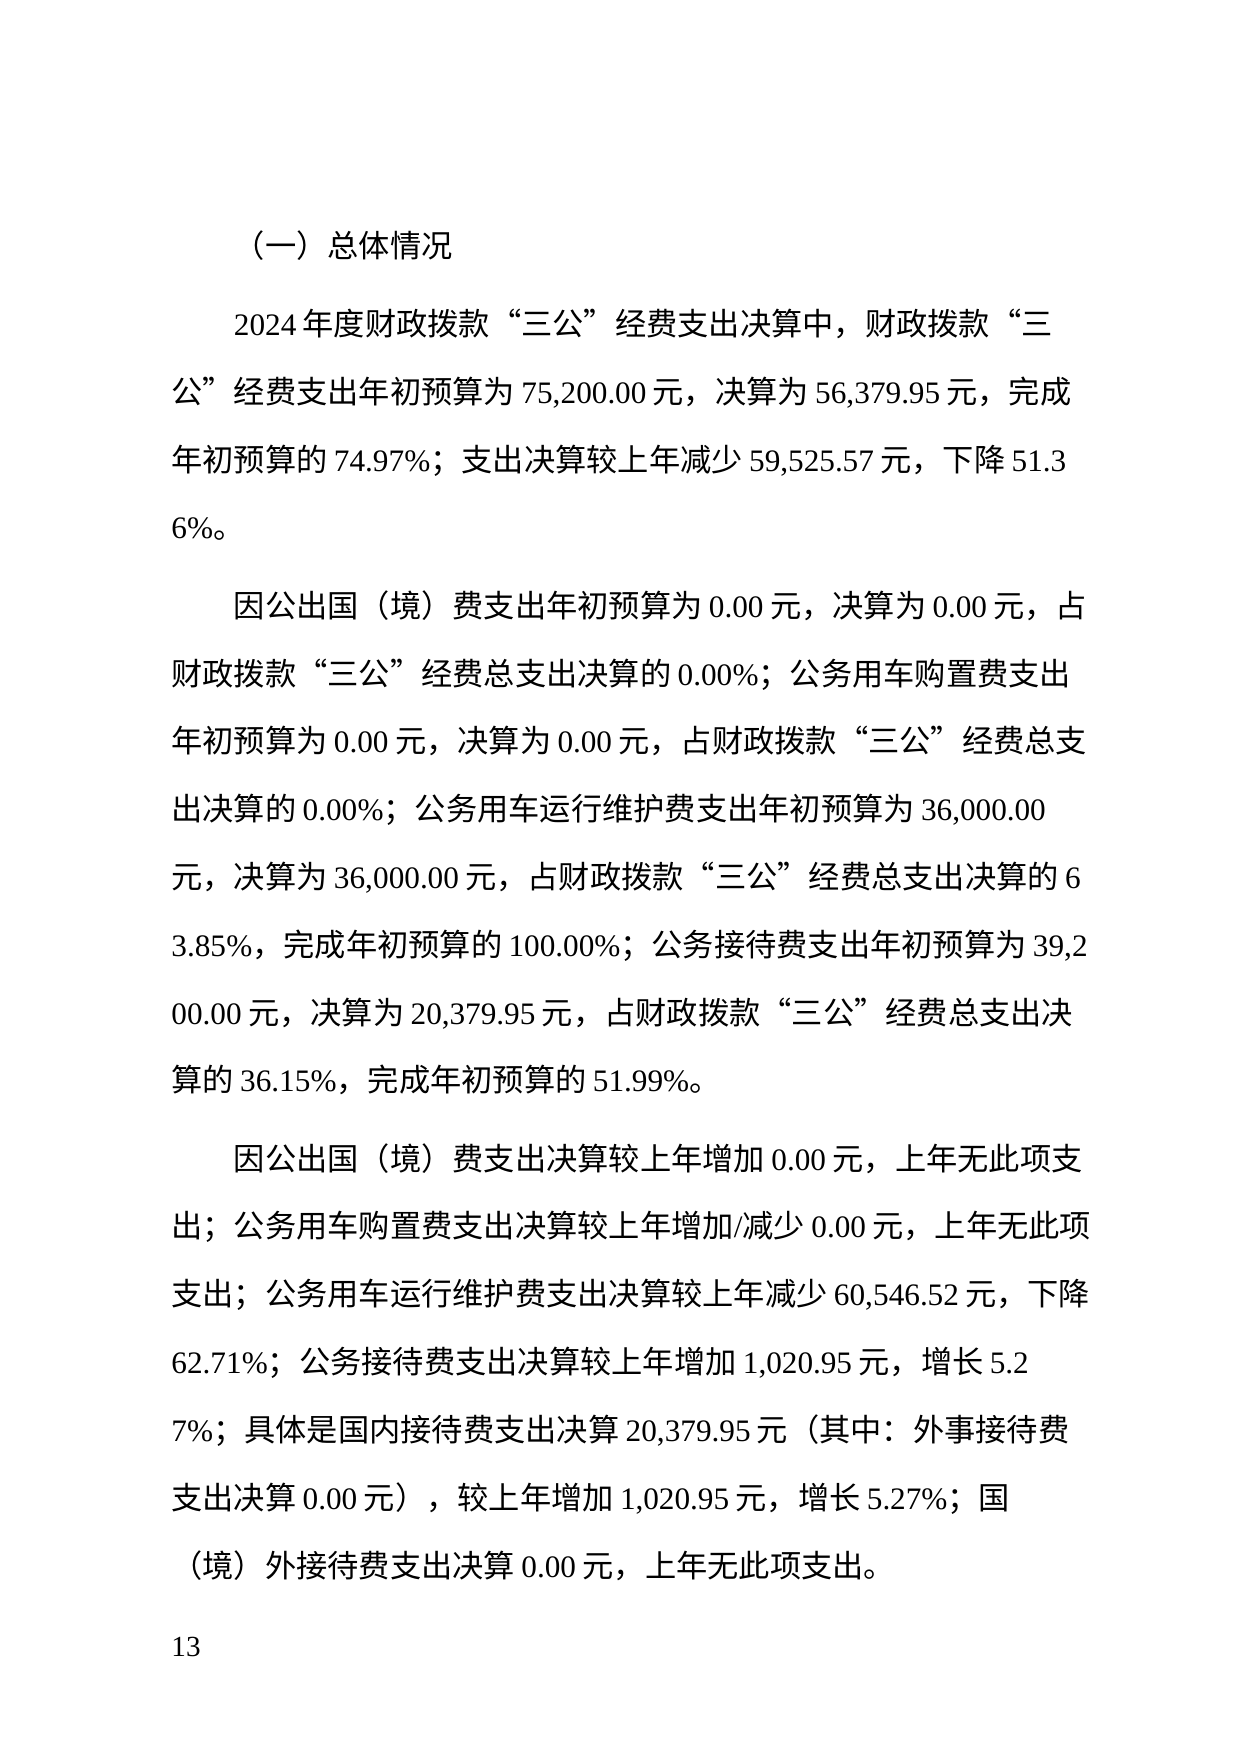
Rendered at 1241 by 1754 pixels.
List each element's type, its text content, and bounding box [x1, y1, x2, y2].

list 2024年度财政拨款“三公”经费支出决算中，财政拨款“三公”经费支出年初预算为75,200.00元，决算为56,379.95元，完成年初预算的74.97%；支出决算较上年减少59,525.57元，下降51.36%。 [171, 299, 1092, 548]
list 因公出国（境）费支出决算较上年增加0.00元，上年无此项支出；公务用车购置费支出决算较上年增加/减少0.00元，上年无此项支出；公务用车运行维护费支出决算较上年减少60,546.52元，下降62.71%；公务接待费支出决算较上年增加1,020.95元，增长5.27%；具体是国内接待费支出决算20,379.95元（其中：外事接待费支出决算0.00元），较上年增加1,020.95元，增长5.27%；国（境）外接待费支出决算0.00元，上年无此项支出。 [171, 1134, 1092, 1586]
list （一）总体情况 [171, 221, 1092, 266]
list 因公出国（境）费支出年初预算为0.00元，决算为0.00元，占财政拨款“三公”经费总支出决算的0.00%；公务用车购置费支出年初预算为0.00元，决算为0.00元，占财政拨款“三公”经费总支出决算的0.00%；公务用车运行维护费支出年初预算为36,000.00元，决算为36,000.00元，占财政拨款“三公”经费总支出决算的63.85%，完成年初预算的100.00%；公务接待费支出年初预算为39,200.00元，决算为20,379.95元，占财政拨款“三公”经费总支出决算的36.15%，完成年初预算的51.99%。 [171, 581, 1092, 1101]
